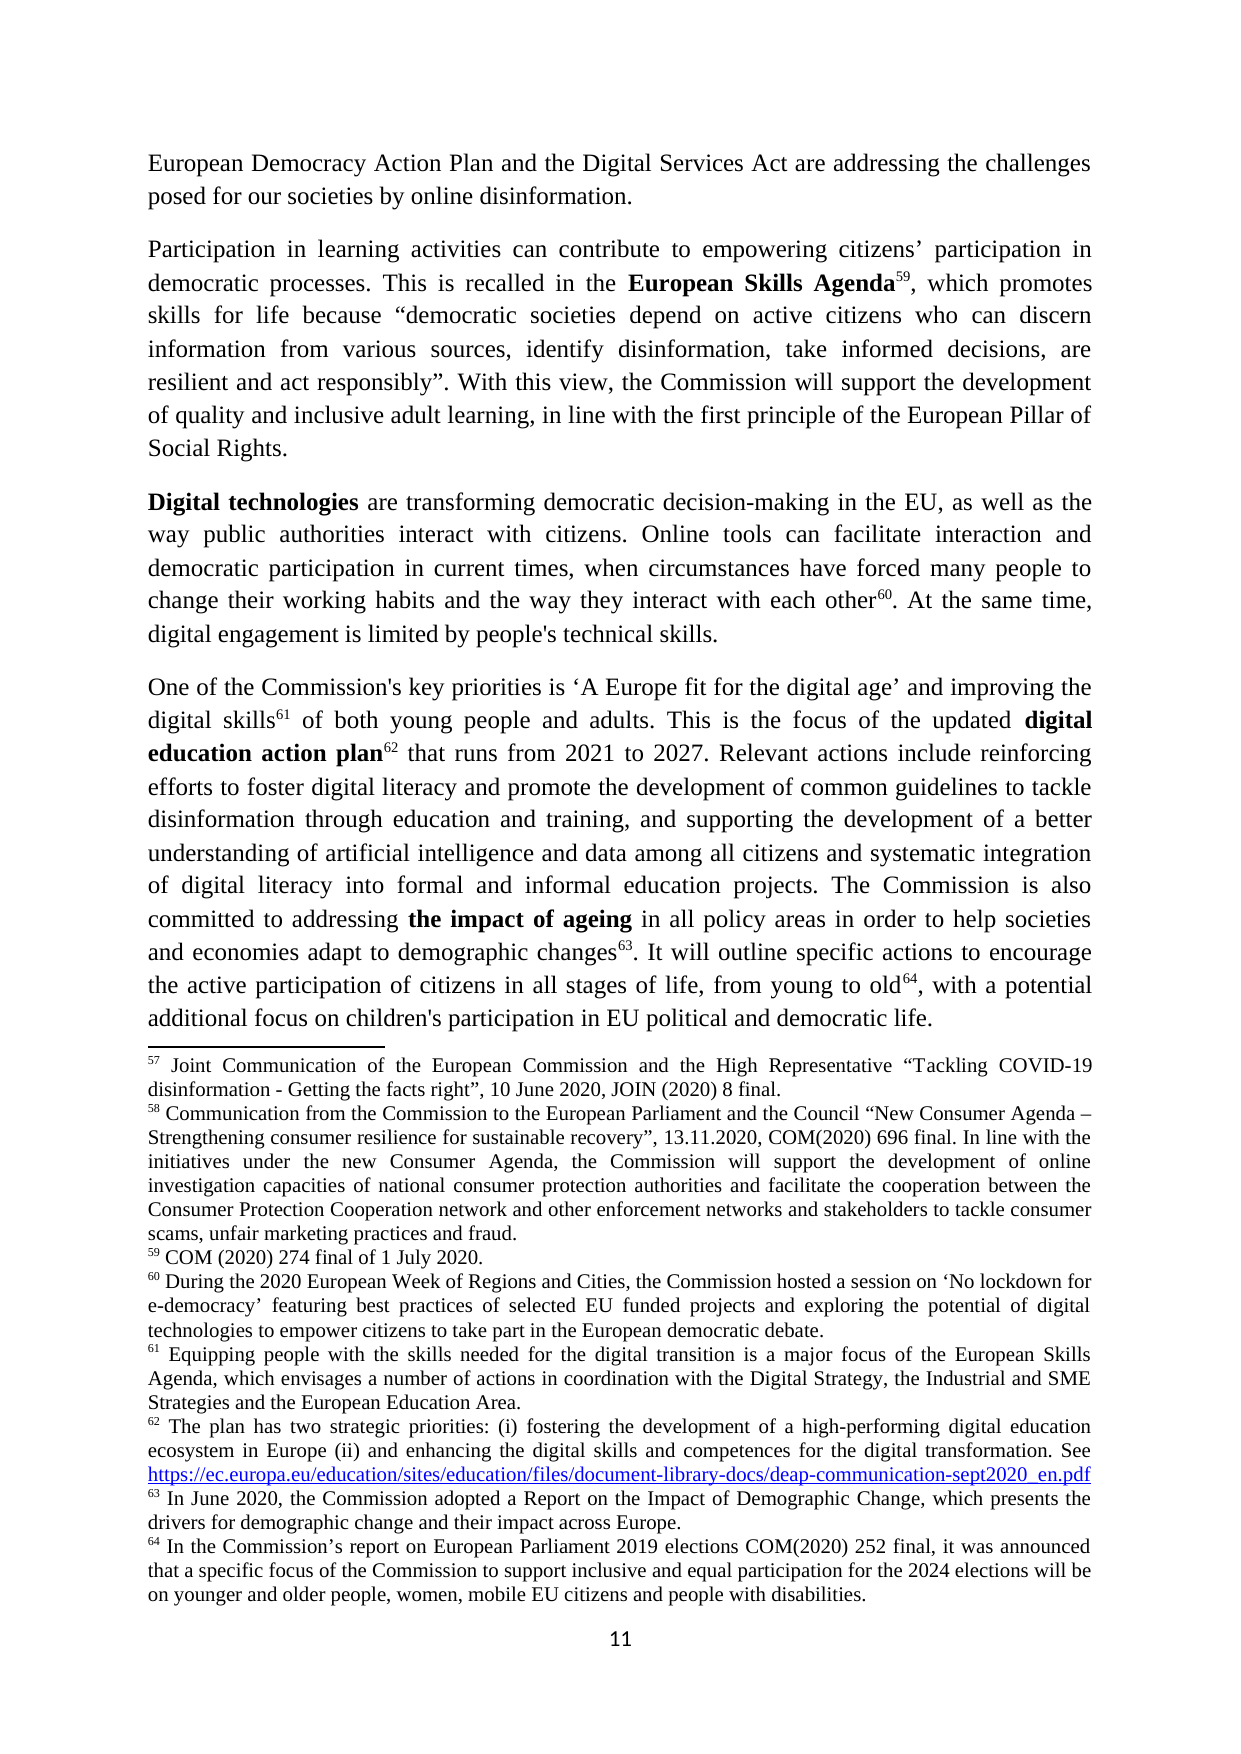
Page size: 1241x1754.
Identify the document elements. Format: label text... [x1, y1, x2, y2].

text One of the Commission's key priorities is ‘A Europe fit for the digital age’ and improving the digital skills of both young people and adults. This is the focus of the updated digital education action plan that runs from 2021 to 2027. Relevant actions include reinforcing efforts to foster digital literacy and promote the development of common guidelines to tackle disinformation through education and training, and supporting the development of a better understanding of artificial intelligence and data among all citizens and systematic integration of digital literacy into formal and informal education projects. The Commission is also committed to addressing the impact of ageing in all policy areas in order to help societies and economies adapt to demographic changes. It will outline specific actions to encourage the active participation of citizens in all stages of life, from young to old, with a potential additional focus on children's participation in EU political and democratic life. [148, 672, 1092, 1031]
text Digital technologies are transforming democratic decision-making in the EU, as well as the way public authorities interact with citizens. Online tools can facilitate interaction and democratic participation in current times, when circumstances have forced many people to change their working habits and the way they interact with each other. At the same time, digital engagement is limited by people's technical skills. [148, 487, 1092, 647]
text Participation in learning activities can contribute to empowering citizens’ participation in democratic processes. This is recalled in the European Skills Agenda, which promotes skills for life because “democratic societies depend on active citizens who can discern information from various sources, identify disinformation, take informed decisions, are resilient and act responsibly”. With this view, the Commission will support the development of quality and inclusive adult learning, in line with the first principle of the European Pillar of Social Rights. [148, 234, 1092, 461]
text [148, 148, 1092, 209]
